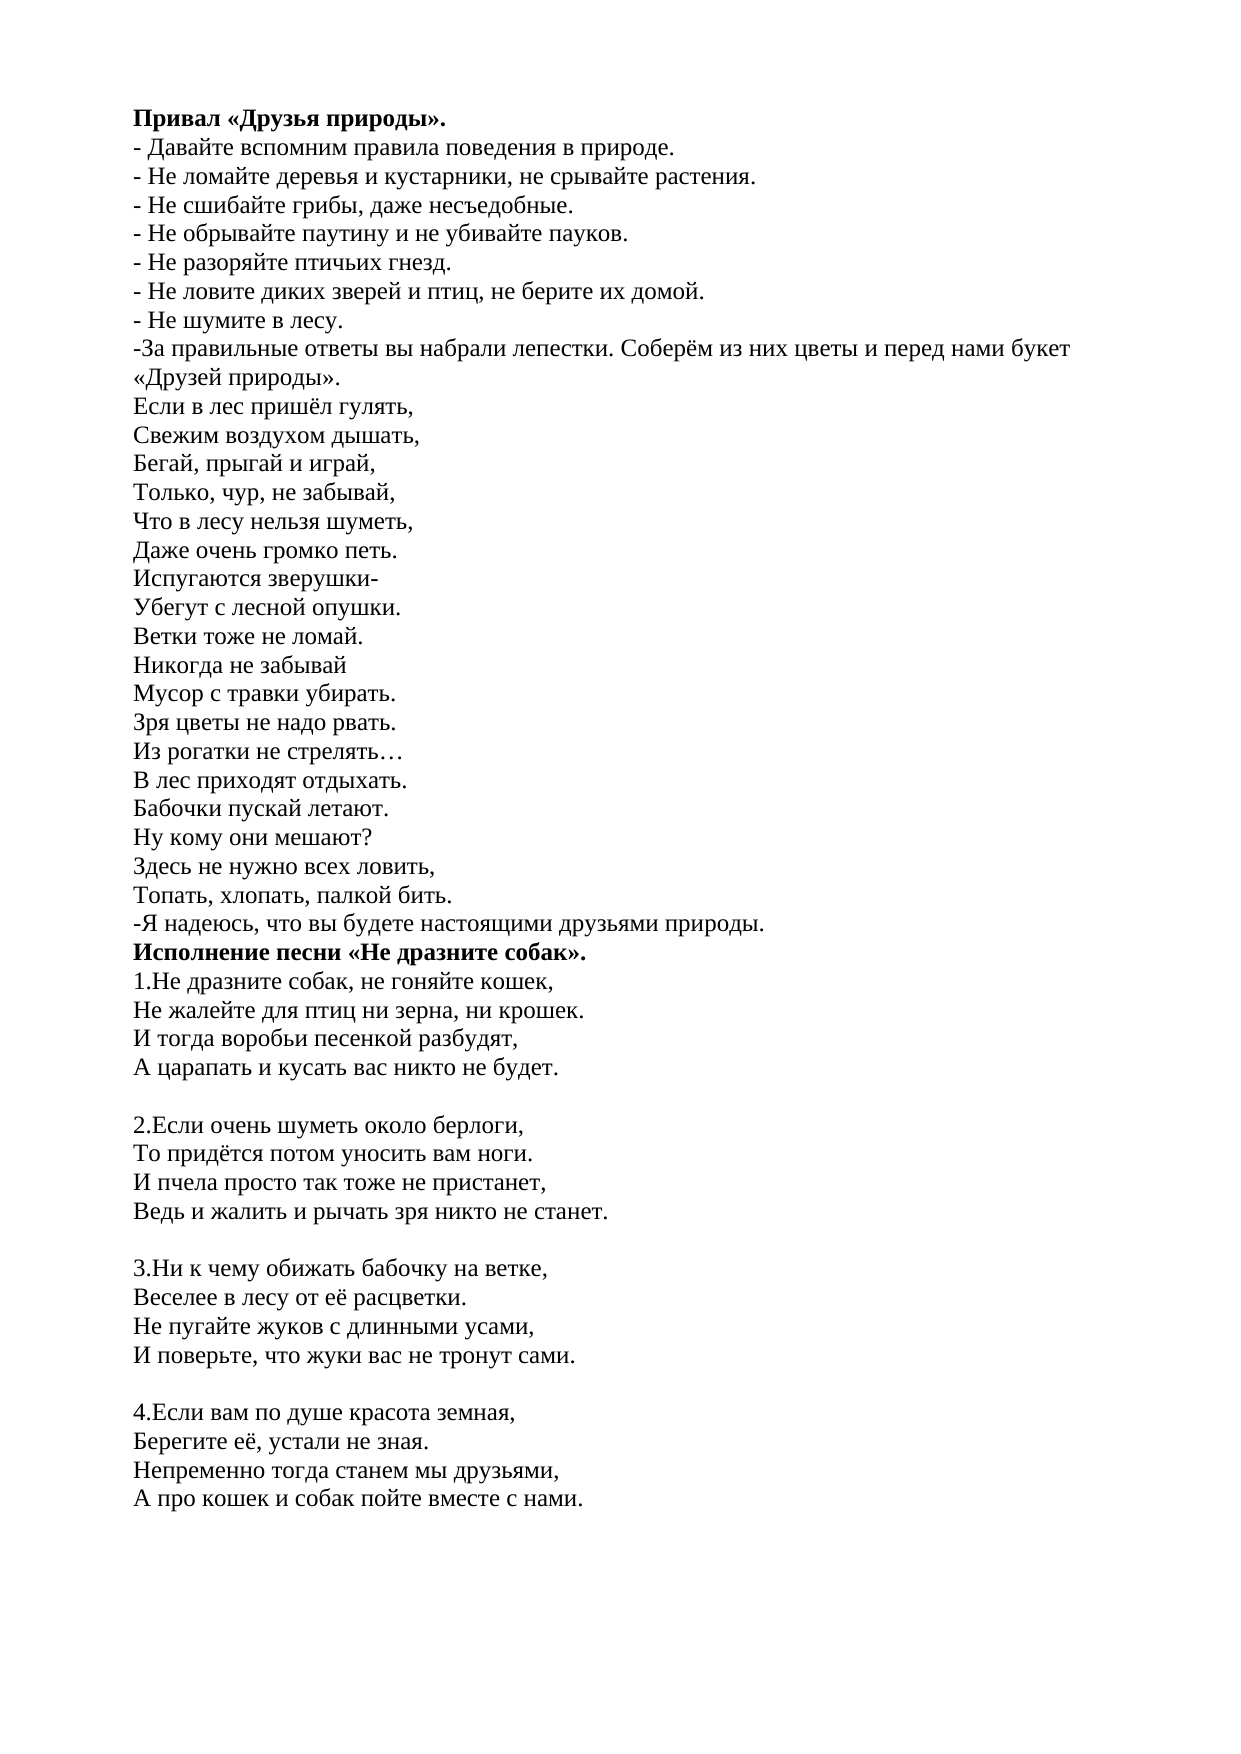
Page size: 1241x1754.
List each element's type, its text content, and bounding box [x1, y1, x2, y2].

text Если в лес пришёл гулять, [133, 391, 1152, 420]
text Свежим воздухом дышать, [133, 420, 1152, 448]
text Здесь не нужно всех ловить, [133, 851, 1152, 880]
text - Давайте вспомним правила поведения в природе. [133, 132, 1152, 161]
text Что в лесу нельзя шуметь, [133, 506, 1152, 535]
text Из рогатки не стрелять… [133, 736, 1152, 765]
text Ветки тоже не ломай. [133, 621, 1152, 650]
text Топать, хлопать, палкой бить. [133, 880, 1152, 908]
text Зря цветы не надо рвать. [133, 707, 1152, 736]
text Даже очень громко петь. [133, 535, 1152, 563]
text -Я надеюсь, что вы будете настоящими друзьями природы. [133, 908, 1152, 937]
text Испугаются зверушки- [133, 563, 1152, 592]
text Привал «Друзья природы». [133, 103, 1152, 132]
text - Не ловите диких зверей и птиц, не берите их домой. [133, 276, 1152, 305]
text Бабочки пускай летают. [133, 793, 1152, 822]
text -За правильные ответы вы набрали лепестки. Соберём из них цветы и перед нами букет «Друзей природы». [133, 333, 1152, 391]
text - Не сшибайте грибы, даже несъедобные. [133, 190, 1152, 218]
text - Не разоряйте птичьих гнезд. [133, 247, 1152, 276]
text Бегай, прыгай и играй, [133, 448, 1152, 477]
text Ну кому они мешают? [133, 822, 1152, 851]
text - Не ломайте деревья и кустарники, не срывайте растения. [133, 161, 1152, 190]
text Никогда не забывай [133, 650, 1152, 678]
text 1.Не дразните собак, не гоняйте кошек, Не жалейте для птиц ни зерна, ни крошек. И тогда воробьи песенкой разбудят, А царапать и кусать вас никто не будет. 2.Если очень шуметь около берлоги, То придётся потом уносить вам ноги. И пчела просто так тоже не пристанет, Ведь и жалить и рычать зря никто не станет. 3.Ни к чему обижать бабочку на ветке, Веселее в лесу от её расцветки. Не пугайте жуков с длинными усами, И поверьте, что жуки вас не тронут сами. 4.Если вам по душе красота земная, Берегите её, устали не зная. Непременно тогда станем мы друзьями, А про кошек и собак пойте вместе с нами. [133, 966, 1152, 1512]
text - Не обрывайте паутину и не убивайте пауков. [133, 218, 1152, 247]
text Только, чур, не забывай, [133, 477, 1152, 506]
text - Не шумите в лесу. [133, 305, 1152, 333]
text Мусор с травки убирать. [133, 678, 1152, 707]
text Убегут с лесной опушки. [133, 592, 1152, 621]
text В лес приходят отдыхать. [133, 765, 1152, 793]
text Исполнение песни «Не дразните собак». [133, 937, 1152, 966]
